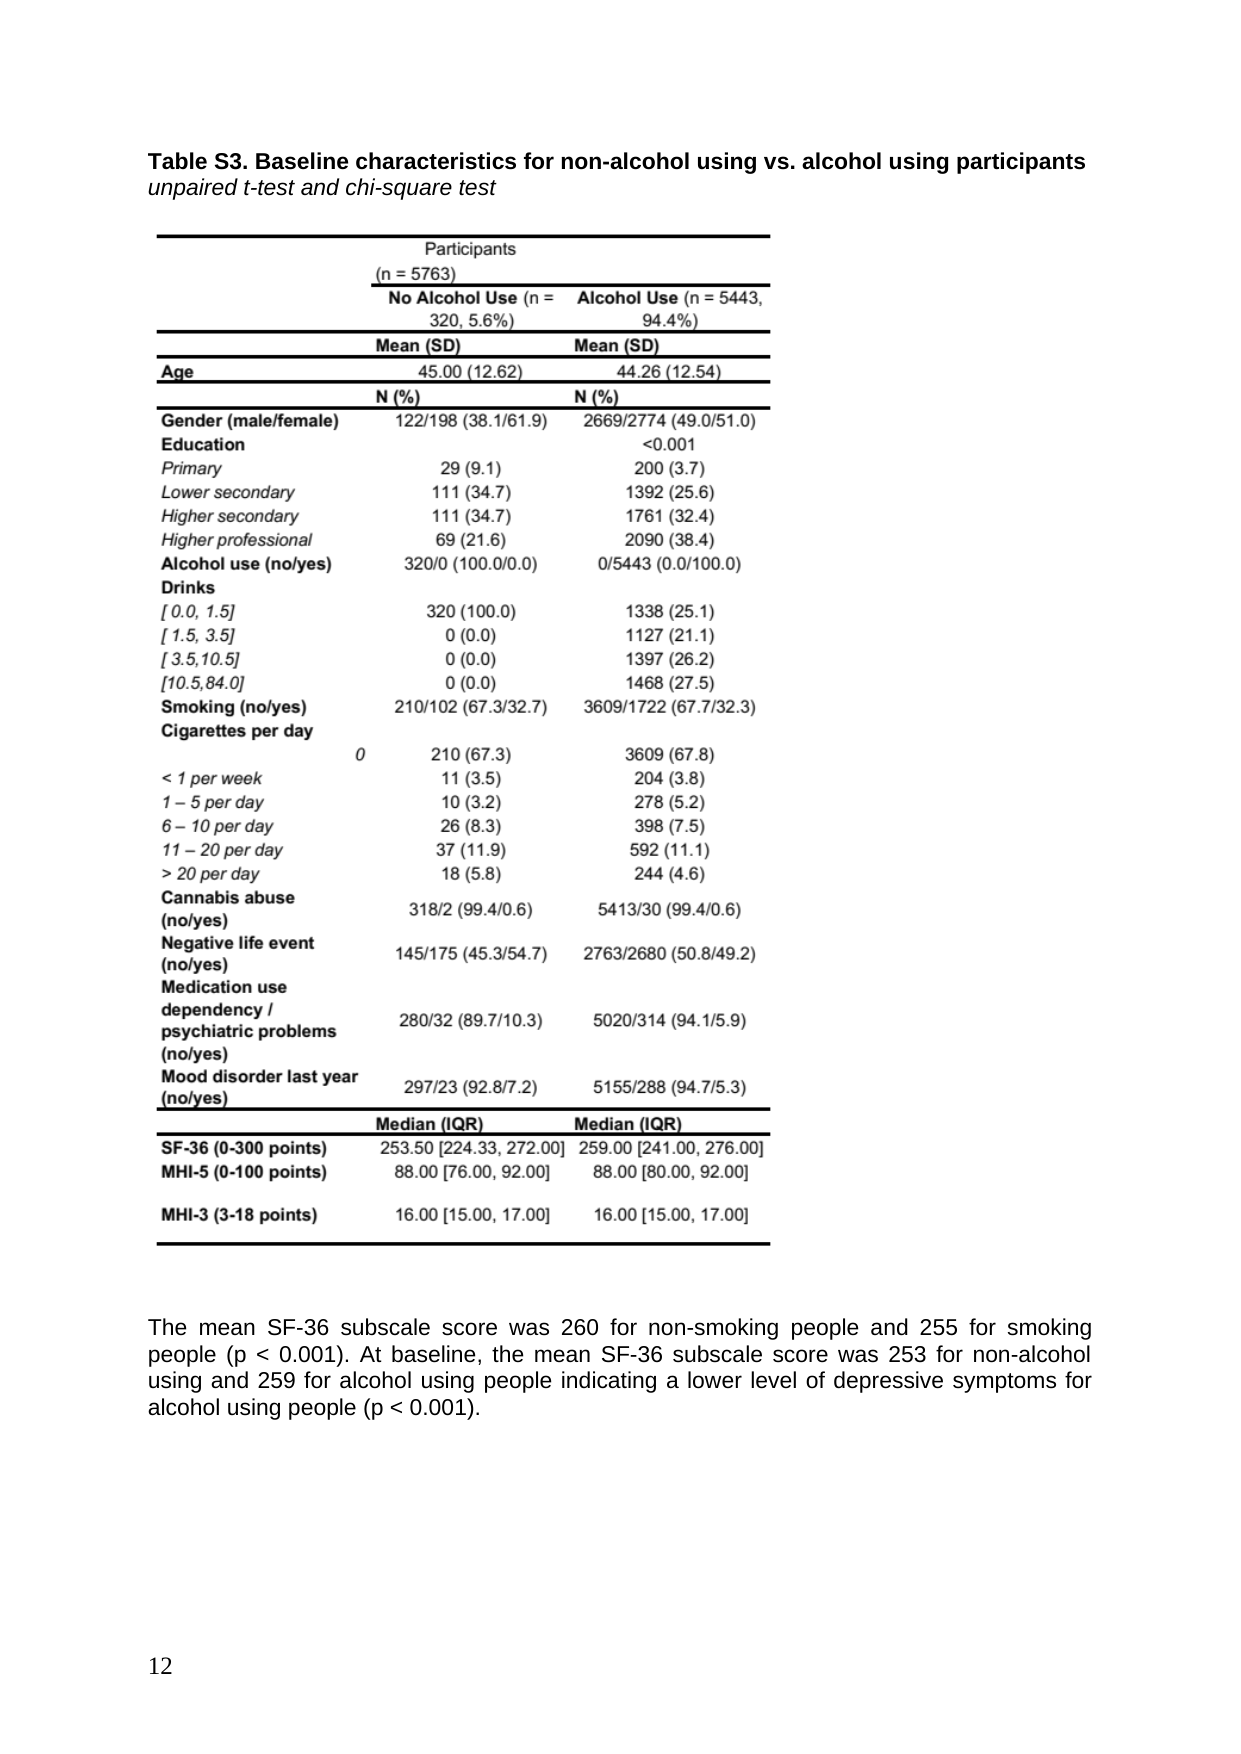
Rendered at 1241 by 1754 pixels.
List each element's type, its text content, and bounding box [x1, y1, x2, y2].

text The mean SF-36 subscale score was 260 for non-smoking people and 255 for smoking people (p < 0.001). At baseline, the mean SF-36 subscale score was 253 for non-alcohol using and 259 for alcohol using people indicating a lower level of depressive symptoms for alcohol using people (p < 0.001). [148, 1314, 1093, 1420]
text unpaired t-test and chi-square test [148, 174, 1093, 200]
text Table S3. Baseline characteristics for non-alcohol using vs. alcohol using participants [148, 148, 1093, 174]
